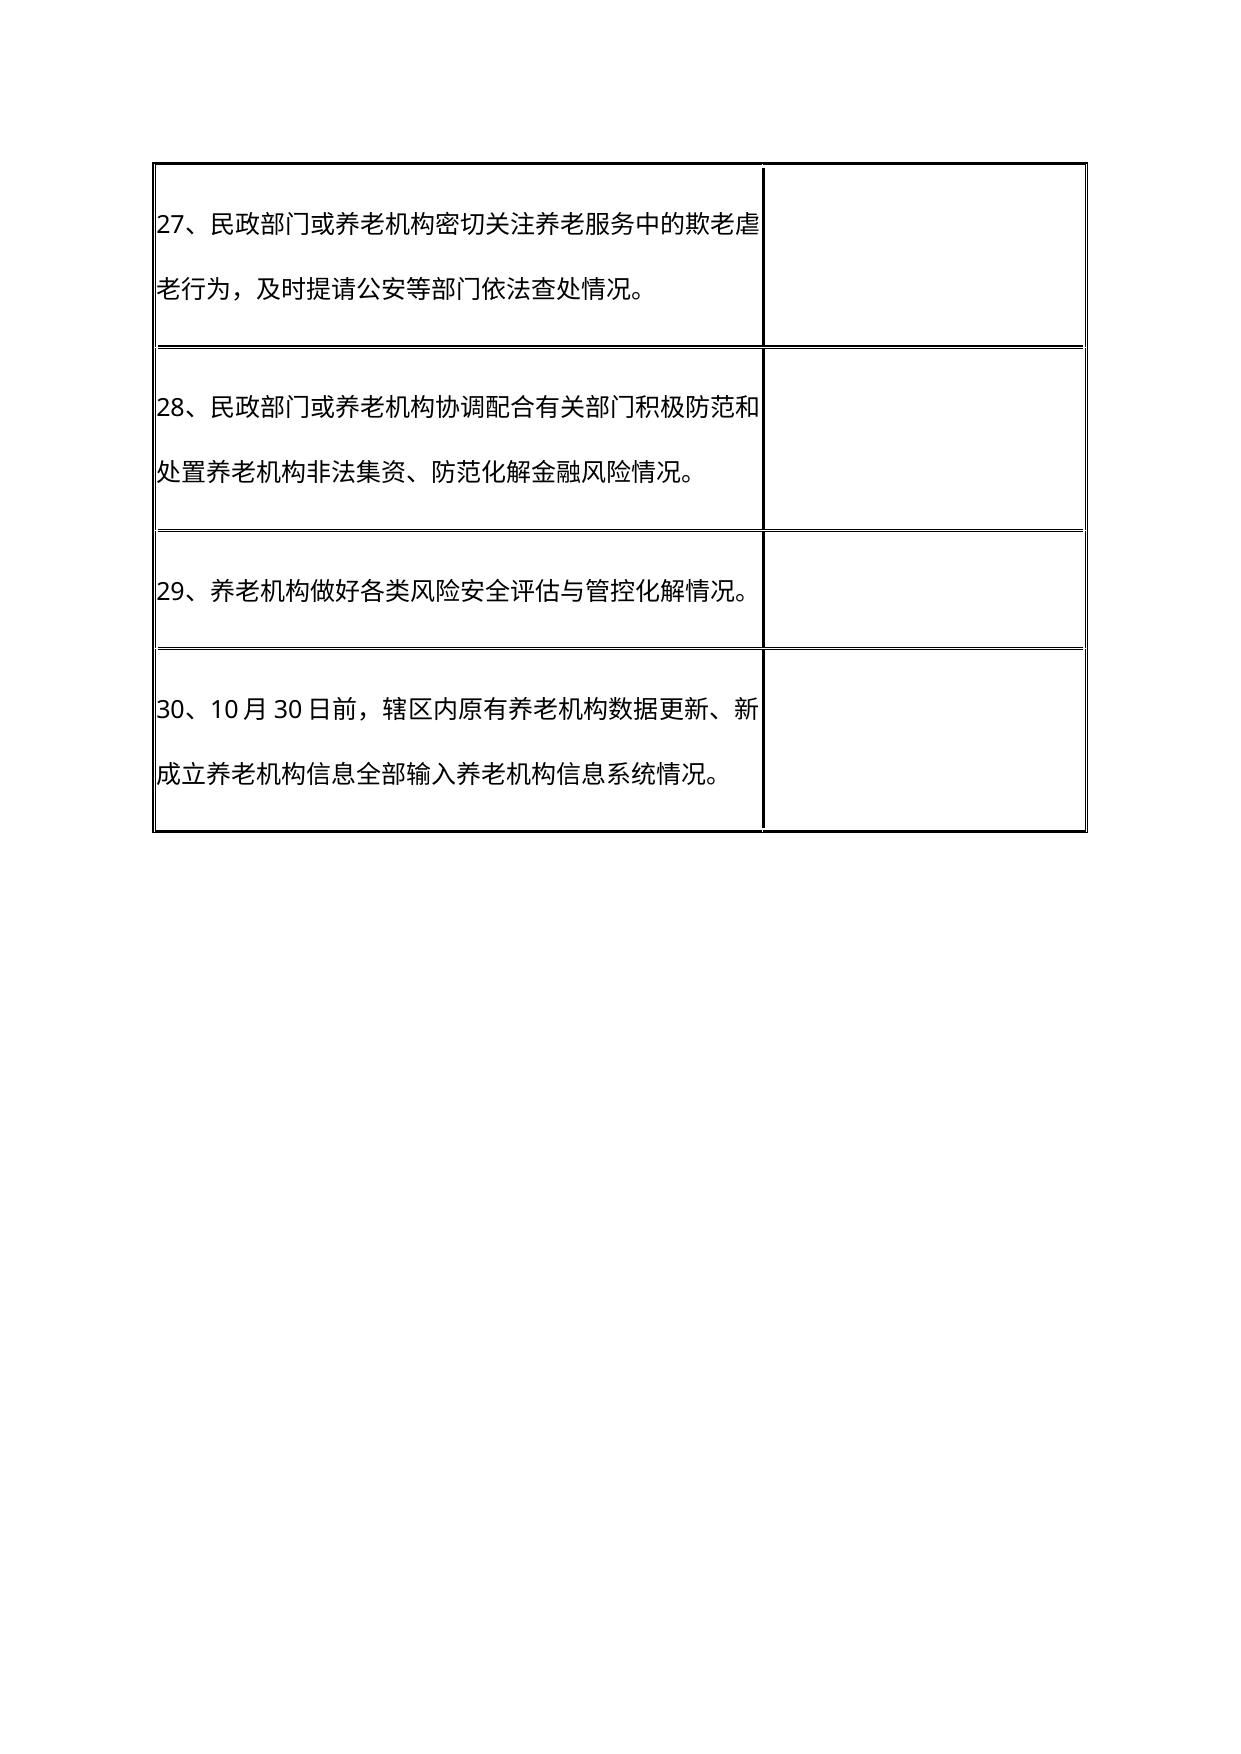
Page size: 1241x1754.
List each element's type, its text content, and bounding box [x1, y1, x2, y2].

table_cell [763, 647, 1086, 830]
table_cell [765, 529, 1085, 647]
table_cell [765, 345, 1085, 528]
table_cell 30、10月30日前，辖区内原有养老机构数据更新、新成立养老机构信息全部输入养老机构信息系统情况。 [154, 647, 763, 830]
table_cell 27、民政部门或养老机构密切关注养老服务中的欺老虐老行为，及时提请公安等部门依法查处情况。 [156, 164, 763, 345]
table_cell 29、养老机构做好各类风险安全评估与管控化解情况。 [156, 529, 762, 647]
table_cell [763, 165, 1085, 345]
table_cell 28、民政部门或养老机构协调配合有关部门积极防范和处置养老机构非法集资、防范化解金融风险情况。 [156, 345, 762, 528]
